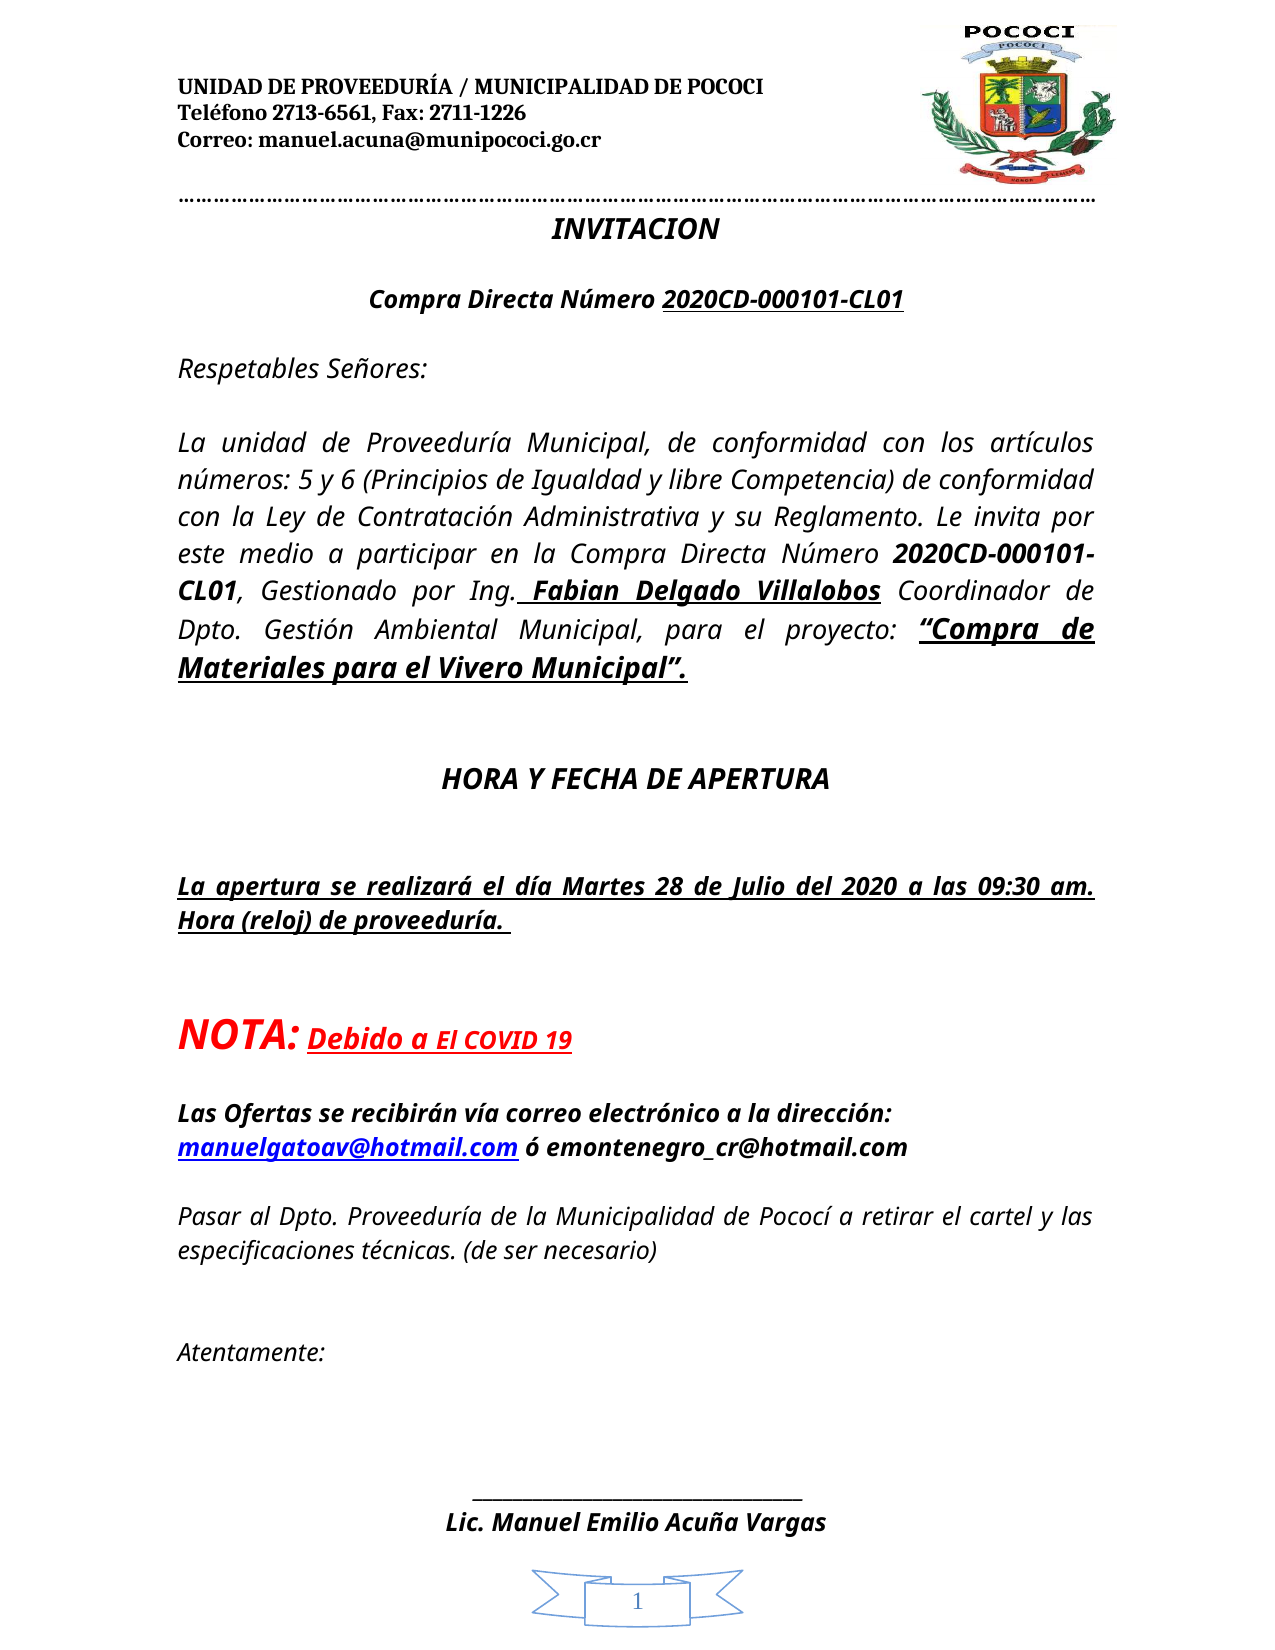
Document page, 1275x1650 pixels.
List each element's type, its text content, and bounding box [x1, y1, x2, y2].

text La unidad de Proveeduría Municipal, de conformidad con los artículos números: 5 y 6 (Principios de Igualdad y libre Competencia) de conformidad con la Ley de Contratación Administrativa y su Reglamento. Le invita por este medio a participar en la Compra Directa Número 2020CD-000101-CL01, Gestionado por Ing. Fabian Delgado Villalobos Coordinador de Dpto. Gestión Ambiental Municipal, para el proyecto: “Compra de Materiales para el Vivero Municipal”. [177, 424, 1098, 687]
picture [920, 25, 1117, 185]
text Las Ofertas se recibirán vía correo electrónico a la dirección: manuelgatoav@hotmail.com ó emontenegro_cr@hotmail.com [177, 1096, 1098, 1164]
text Respetables Señores: [177, 350, 1098, 387]
text La apertura se realizará el día Martes 28 de Julio del 2020 a las 09:30 am. Hora (reloj) de proveeduría. [177, 869, 1098, 937]
text Pasar al Dpto. Proveeduría de la Municipalidad de Pococí a retirar el cartel y las especificaciones técnicas. (de ser necesario) [177, 1198, 1098, 1266]
text INVITACION [177, 208, 1098, 248]
text Lic. Manuel Emilio Acuña Vargas [177, 1505, 1098, 1539]
text HORA Y FECHA DE APERTURA [177, 758, 1098, 798]
text _________________________________ [177, 1471, 1098, 1505]
text Compra Directa Número 2020CD-000101-CL01 [177, 282, 1098, 316]
text NOTA: Debido a El COVID 19 [177, 1005, 1098, 1062]
text Atentamente: [177, 1334, 1098, 1368]
